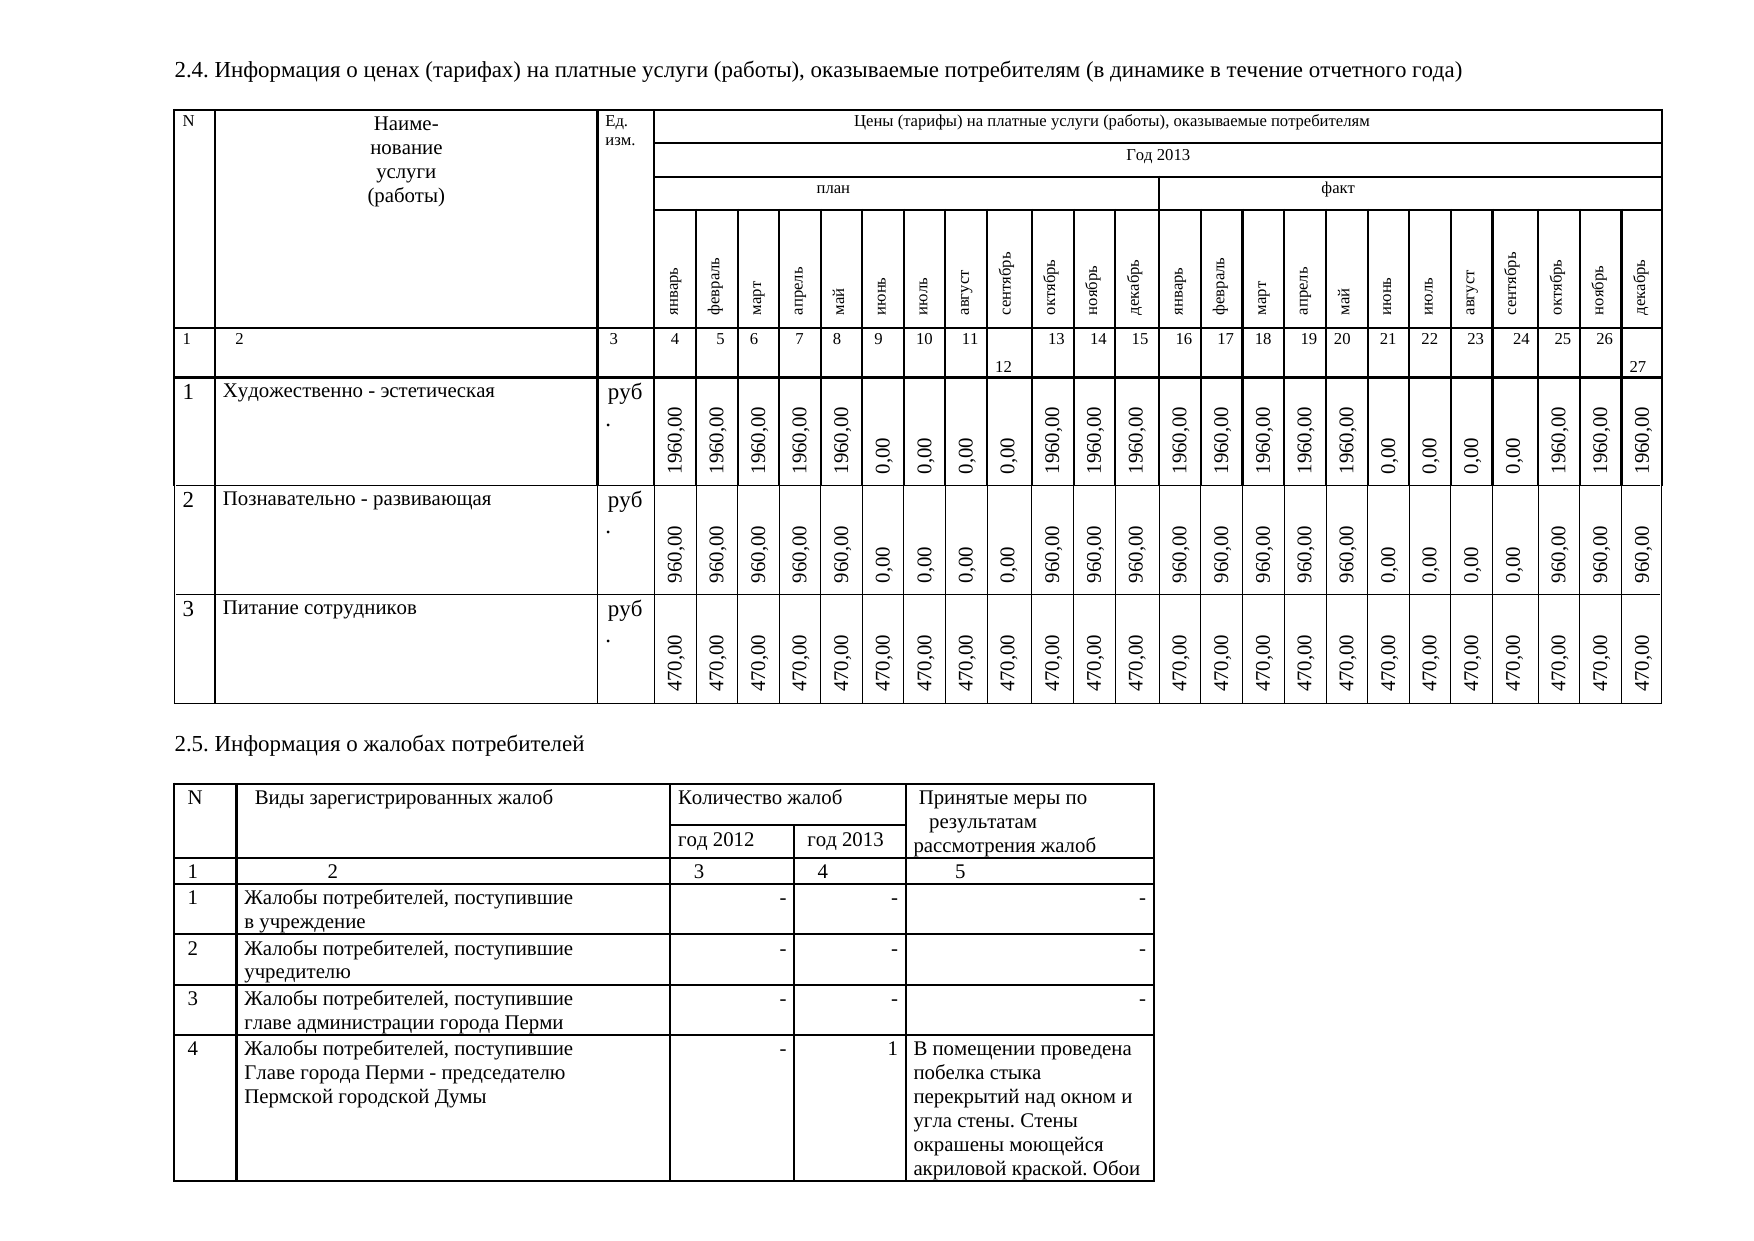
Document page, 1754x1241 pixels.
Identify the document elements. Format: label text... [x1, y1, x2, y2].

table_cell 0,00 [1368, 486, 1409, 594]
table_cell 470,00 [1160, 595, 1200, 703]
table_cell 1960,00 [822, 379, 861, 485]
table_cell август [1452, 211, 1491, 327]
table_cell Питание сотрудников [216, 595, 597, 703]
table_cell 14 [1075, 329, 1114, 376]
table_cell 470,00 [1493, 595, 1538, 703]
table_cell 6 [739, 329, 778, 376]
table_cell 2 [216, 329, 596, 376]
table_cell 470,00 [1201, 595, 1242, 703]
table_cell 4 [655, 329, 695, 376]
table_cell 0,00 [863, 379, 903, 485]
table_cell 15 [1116, 329, 1158, 376]
table_cell 960,00 [780, 486, 820, 594]
table_cell 3 [599, 329, 653, 376]
table_cell март [1244, 211, 1283, 327]
table_cell апрель [1285, 211, 1325, 327]
table_cell октябрь [1539, 211, 1579, 327]
table_cell сентябрь [1494, 211, 1537, 327]
table_cell 1960,00 [1075, 379, 1114, 485]
table_header Принятые меры по результатам рассмотрения жалоб [907, 785, 1153, 857]
table_header Виды зарегистрированных жалоб [238, 785, 669, 857]
table_cell 470,00 [738, 595, 779, 703]
table_header N [175, 111, 214, 327]
table_cell - [795, 935, 905, 983]
table_cell 3 [671, 859, 793, 883]
table_cell 4 [175, 1036, 235, 1180]
table_cell 1960,00 [655, 379, 695, 485]
table_cell Год 2013 [655, 144, 1661, 176]
table_cell 0,00 [905, 379, 944, 485]
table_cell май [822, 211, 861, 327]
table_cell 470,00 [904, 595, 945, 703]
table_cell 470,00 [1116, 595, 1159, 703]
table_cell Жалобы потребителей, поступившие учредителю [238, 935, 669, 983]
text 2.4. Информация о ценах (тарифах) на платные услуги (работы), оказываемые потребителям (в динамике в течение отчетного года) [118, 56, 1636, 83]
table_cell 5 [697, 329, 737, 376]
text 2.5. Информация о жалобах потребителей [118, 730, 1636, 756]
table_cell 17 [1202, 329, 1241, 376]
table_cell 13 [1033, 329, 1073, 376]
table_cell год 2013 [795, 826, 905, 857]
table_cell 21 [1369, 329, 1408, 376]
table_cell руб. [599, 379, 653, 485]
table_cell 470,00 [1074, 595, 1115, 703]
table_cell 960,00 [1201, 486, 1242, 594]
table_cell 1960,00 [1539, 379, 1579, 485]
table_cell 1960,00 [1160, 379, 1200, 485]
table_cell 1960,00 [1244, 379, 1283, 485]
table_cell 0,00 [1451, 486, 1492, 594]
table_cell 960,00 [1285, 486, 1326, 594]
table_cell 470,00 [946, 595, 987, 703]
table_cell 470,00 [1327, 595, 1367, 703]
table_cell 0,00 [946, 486, 987, 594]
table_cell 0,00 [1494, 379, 1537, 485]
table_cell Жалобы потребителей, поступившие главе администрации города Перми [238, 986, 669, 1034]
table_cell 27 [1623, 329, 1661, 376]
table_cell 470,00 [780, 595, 820, 703]
table_cell 1960,00 [1033, 379, 1073, 485]
table_header Количество жалоб [671, 785, 905, 824]
table_cell ноябрь [1075, 211, 1114, 327]
table_cell 4 [795, 859, 905, 883]
table_cell 5 [907, 859, 1153, 883]
table_cell июль [1410, 211, 1450, 327]
table_cell 470,00 [1243, 595, 1284, 703]
table_cell 1960,00 [1327, 379, 1367, 485]
table_cell 1960,00 [1116, 379, 1158, 485]
table_cell 26 [1581, 329, 1620, 376]
table_cell 1960,00 [1581, 379, 1620, 485]
table_cell август [946, 211, 986, 327]
table_cell 0,00 [988, 379, 1031, 485]
table_cell Художественно - эстетическая [216, 379, 596, 485]
table_cell июнь [1369, 211, 1408, 327]
table_cell год 2012 [671, 826, 793, 857]
table_cell 20 [1327, 329, 1367, 376]
table_cell 2 [238, 859, 669, 883]
table_cell 960,00 [1622, 485, 1661, 594]
table_cell 960,00 [1032, 486, 1073, 594]
table_cell 960,00 [1580, 486, 1621, 594]
table_cell 2 [175, 935, 235, 983]
table_cell 960,00 [1539, 486, 1579, 594]
table_cell - [907, 986, 1153, 1034]
table_cell 25 [1539, 329, 1579, 376]
table_cell 960,00 [1327, 486, 1367, 594]
table_cell 18 [1244, 329, 1283, 376]
table_cell 19 [1285, 329, 1325, 376]
table_cell 1960,00 [1202, 379, 1241, 485]
table_cell 1960,00 [1623, 379, 1661, 485]
table_cell март [739, 211, 778, 327]
table_cell ноябрь [1581, 211, 1620, 327]
table_cell февраль [1202, 211, 1241, 327]
table_cell декабрь [1623, 211, 1661, 327]
table_cell 23 [1452, 329, 1491, 376]
table_cell 1 [175, 379, 214, 485]
table_cell 0,00 [1452, 379, 1491, 485]
table_header N [175, 785, 235, 857]
table_cell 3 [175, 595, 214, 703]
table_cell 8 [822, 329, 861, 376]
table_cell 960,00 [655, 486, 696, 594]
table_cell 0,00 [988, 486, 1031, 594]
table_cell 7 [780, 329, 820, 376]
table_cell январь [655, 211, 695, 327]
table_cell Познавательно - развивающая [216, 486, 597, 594]
table_cell 960,00 [1160, 486, 1200, 594]
table_cell - [907, 885, 1153, 933]
table_cell - [795, 986, 905, 1034]
table_cell октябрь [1033, 211, 1073, 327]
table_cell 470,00 [1285, 595, 1326, 703]
table_cell 0,00 [1493, 486, 1538, 594]
table_cell декабрь [1116, 211, 1158, 327]
table_cell 470,00 [1580, 595, 1621, 703]
table_cell 2 [175, 486, 214, 594]
table_cell 470,00 [697, 595, 737, 703]
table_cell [238, 1036, 669, 1180]
table_cell июль [905, 211, 944, 327]
table_cell 12 [988, 329, 1031, 376]
table_cell 470,00 [1032, 595, 1073, 703]
table_cell 470,00 [988, 595, 1031, 703]
table_cell руб. [598, 486, 654, 594]
table_cell 1 [175, 885, 235, 933]
table_cell 1 [175, 329, 214, 376]
table_header Наиме- нование услуги (работы) [216, 111, 596, 327]
table_cell 24 [1494, 329, 1537, 376]
table_cell руб. [598, 595, 654, 703]
table_cell 960,00 [1116, 486, 1159, 594]
table_cell 1 [795, 1036, 905, 1180]
table_cell июнь [863, 211, 903, 327]
table_cell 470,00 [1410, 595, 1450, 703]
table_cell 470,00 [1368, 595, 1409, 703]
table_cell 470,00 [1451, 595, 1492, 703]
table_cell 10 [905, 329, 944, 376]
table_cell 960,00 [738, 486, 779, 594]
table_header Ед. изм. [599, 111, 653, 327]
table_cell - [671, 935, 793, 983]
table_cell 470,00 [1622, 594, 1661, 703]
table_cell 470,00 [821, 595, 862, 703]
table_cell 960,00 [1243, 486, 1284, 594]
table_cell 22 [1410, 329, 1450, 376]
table_cell 960,00 [821, 486, 862, 594]
table_cell - [907, 935, 1153, 983]
table_cell 1960,00 [739, 379, 778, 485]
table_cell 1960,00 [697, 379, 737, 485]
table_cell 3 [175, 986, 235, 1034]
table_cell май [1327, 211, 1367, 327]
table_cell - [671, 986, 793, 1034]
table_cell 1 [175, 859, 235, 883]
table_cell 470,00 [863, 595, 903, 703]
table_cell февраль [697, 211, 737, 327]
table_cell 0,00 [904, 486, 945, 594]
table_cell факт [1160, 178, 1661, 209]
table_cell Жалобы потребителей, поступившие в учреждение [238, 885, 669, 933]
table_cell - [795, 885, 905, 933]
table_cell 470,00 [655, 595, 696, 703]
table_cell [907, 1036, 1153, 1180]
table_header Цены (тарифы) на платные услуги (работы), оказываемые потребителям [655, 111, 1661, 142]
table_cell январь [1160, 211, 1200, 327]
table_cell 11 [946, 329, 986, 376]
table_cell 0,00 [946, 379, 986, 485]
table_cell - [671, 1036, 793, 1180]
table_cell - [671, 885, 793, 933]
table_cell 960,00 [697, 486, 737, 594]
table_cell 960,00 [1074, 486, 1115, 594]
table_cell 1960,00 [780, 379, 820, 485]
table_cell 0,00 [863, 486, 903, 594]
table_cell 9 [863, 329, 903, 376]
table_cell 470,00 [1539, 595, 1579, 703]
table_cell план [655, 178, 1158, 209]
table_cell 0,00 [1369, 379, 1408, 485]
table_cell сентябрь [988, 211, 1031, 327]
table_cell 0,00 [1410, 486, 1450, 594]
table_cell 0,00 [1410, 379, 1450, 485]
table_cell апрель [780, 211, 820, 327]
table_cell 16 [1160, 329, 1200, 376]
table_cell 1960,00 [1285, 379, 1325, 485]
